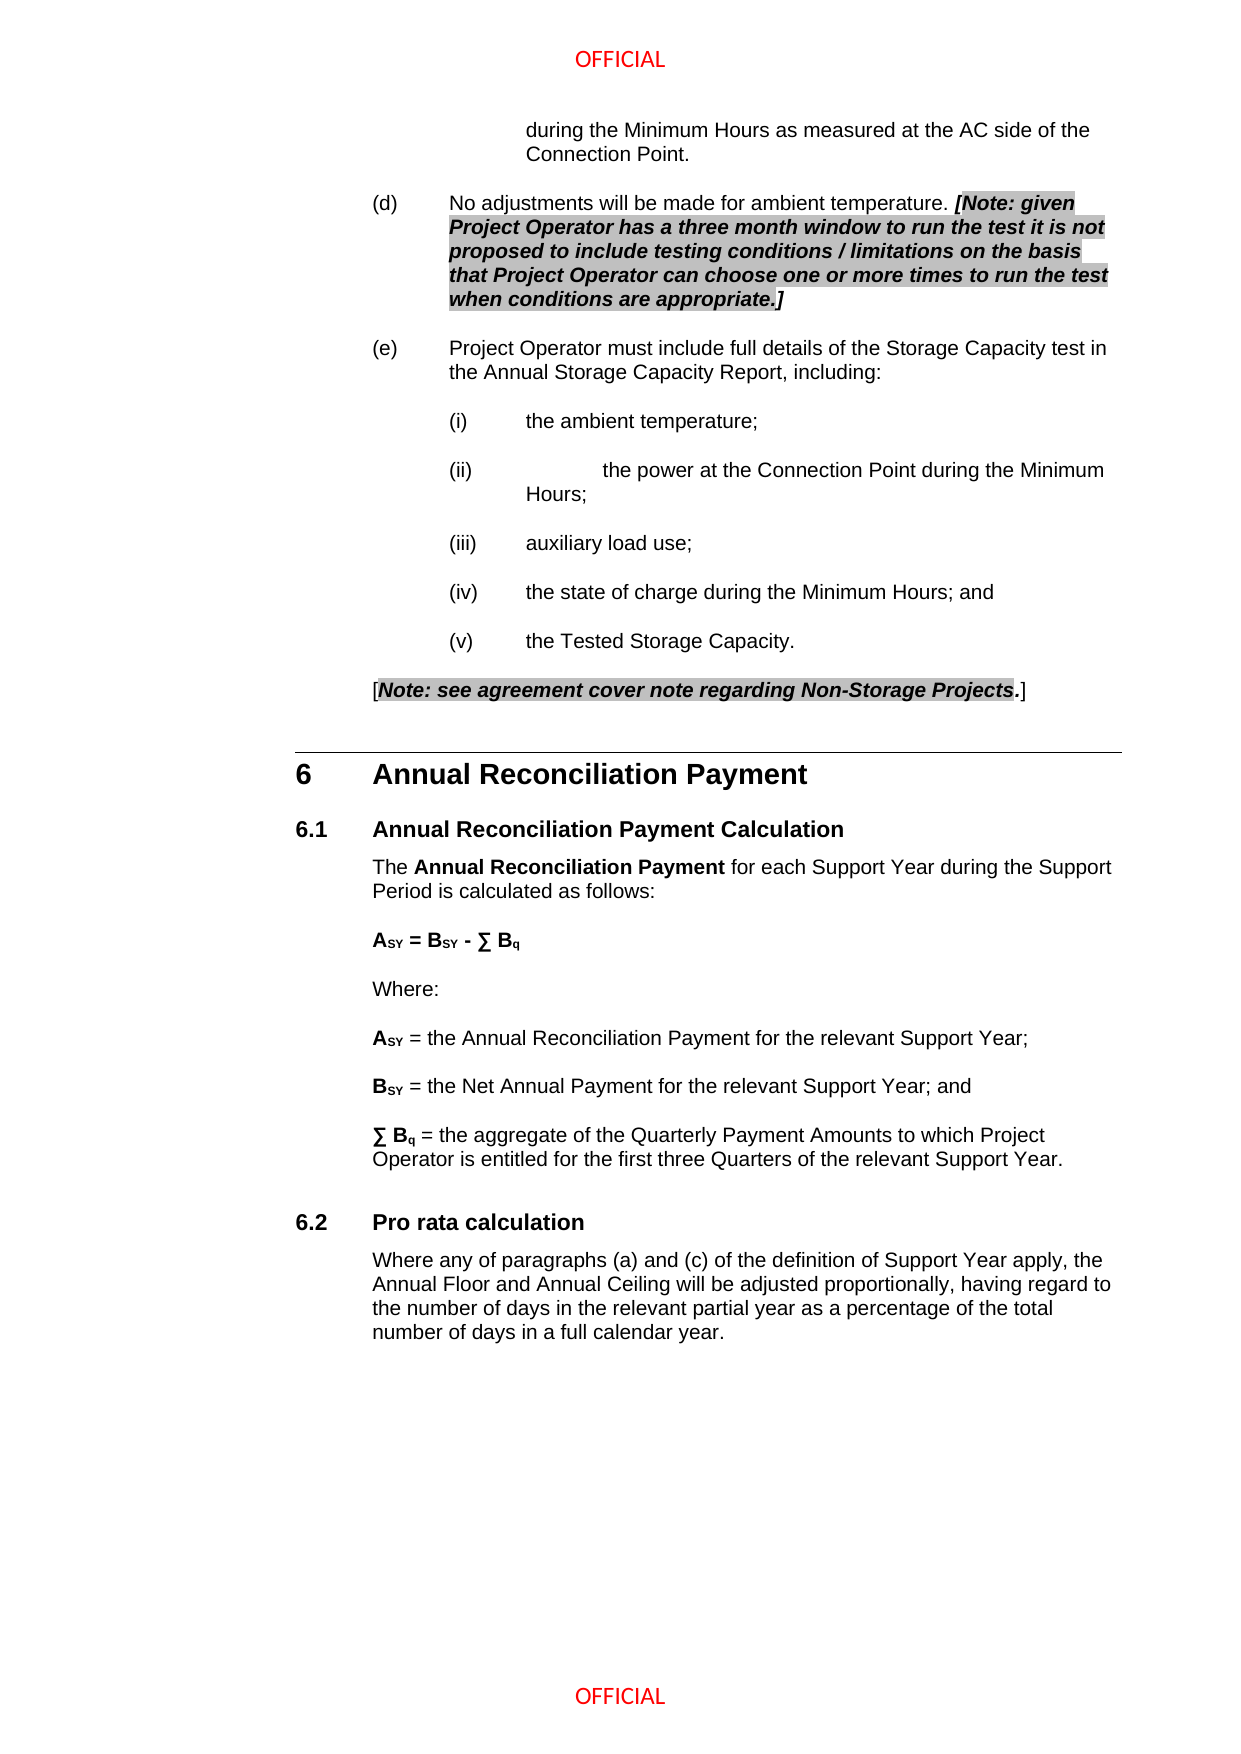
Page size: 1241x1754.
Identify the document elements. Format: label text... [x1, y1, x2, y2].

list ∑ Bq = the aggregate of the Quarterly Payment Amounts to which Project Operator is entitled for the first three Quarters of the relevant Support Year. [372, 1123, 1122, 1171]
text the power at the Connection Point during the Minimum Hours; [449, 458, 1122, 506]
text the state of charge during the Minimum Hours; and [449, 579, 1122, 603]
text No adjustments will be made for ambient temperature. [Note: given Project Operator has a three month window to run the test it is not proposed to include testing conditions / limitations on the basis that Project Operator can choose one or more times to run the test when conditions are appropriate.] [776, 191, 1122, 311]
text Annual Reconciliation Payment Calculation [295, 816, 1122, 842]
list ASY = BSY - ∑ Bq [372, 927, 1122, 951]
text the ambient temperature; [449, 409, 1122, 433]
text Project Operator must include full details of the Storage Capacity test in the Annual Storage Capacity Report, including: [372, 336, 1122, 384]
text auxiliary load use; [449, 531, 1122, 554]
text No adjustments will be made for ambient temperature. [Note: given Project Operator has a three month window to run the test it is not proposed to include testing conditions / limitations on the basis that Project Operator can choose one or more times to run the test when conditions are appropriate.] [372, 191, 962, 311]
list ASY = the Annual Reconciliation Payment for the relevant Support Year; [372, 1025, 1122, 1049]
list The Annual Reconciliation Payment for each Support Year during the Support Period is calculated as follows: [372, 854, 1122, 902]
list Where any of paragraphs (a) and (c) of the definition of Support Year apply, the Annual Floor and Annual Ceiling will be adjusted proportionally, having regard to the number of days in the relevant partial year as a percentage of the total number of days in a full calendar year. [372, 1248, 1122, 1343]
list Where: [372, 976, 1122, 1000]
text the Tested Storage Capacity. [449, 628, 1122, 652]
text Pro rata calculation [295, 1209, 1122, 1235]
list [Note: see agreement cover note regarding Non-Storage Projects.] [372, 677, 1122, 701]
list BSY = the Net Annual Payment for the relevant Support Year; and [372, 1074, 1122, 1098]
text Annual Reconciliation Payment [295, 753, 1122, 791]
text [449, 118, 1122, 166]
